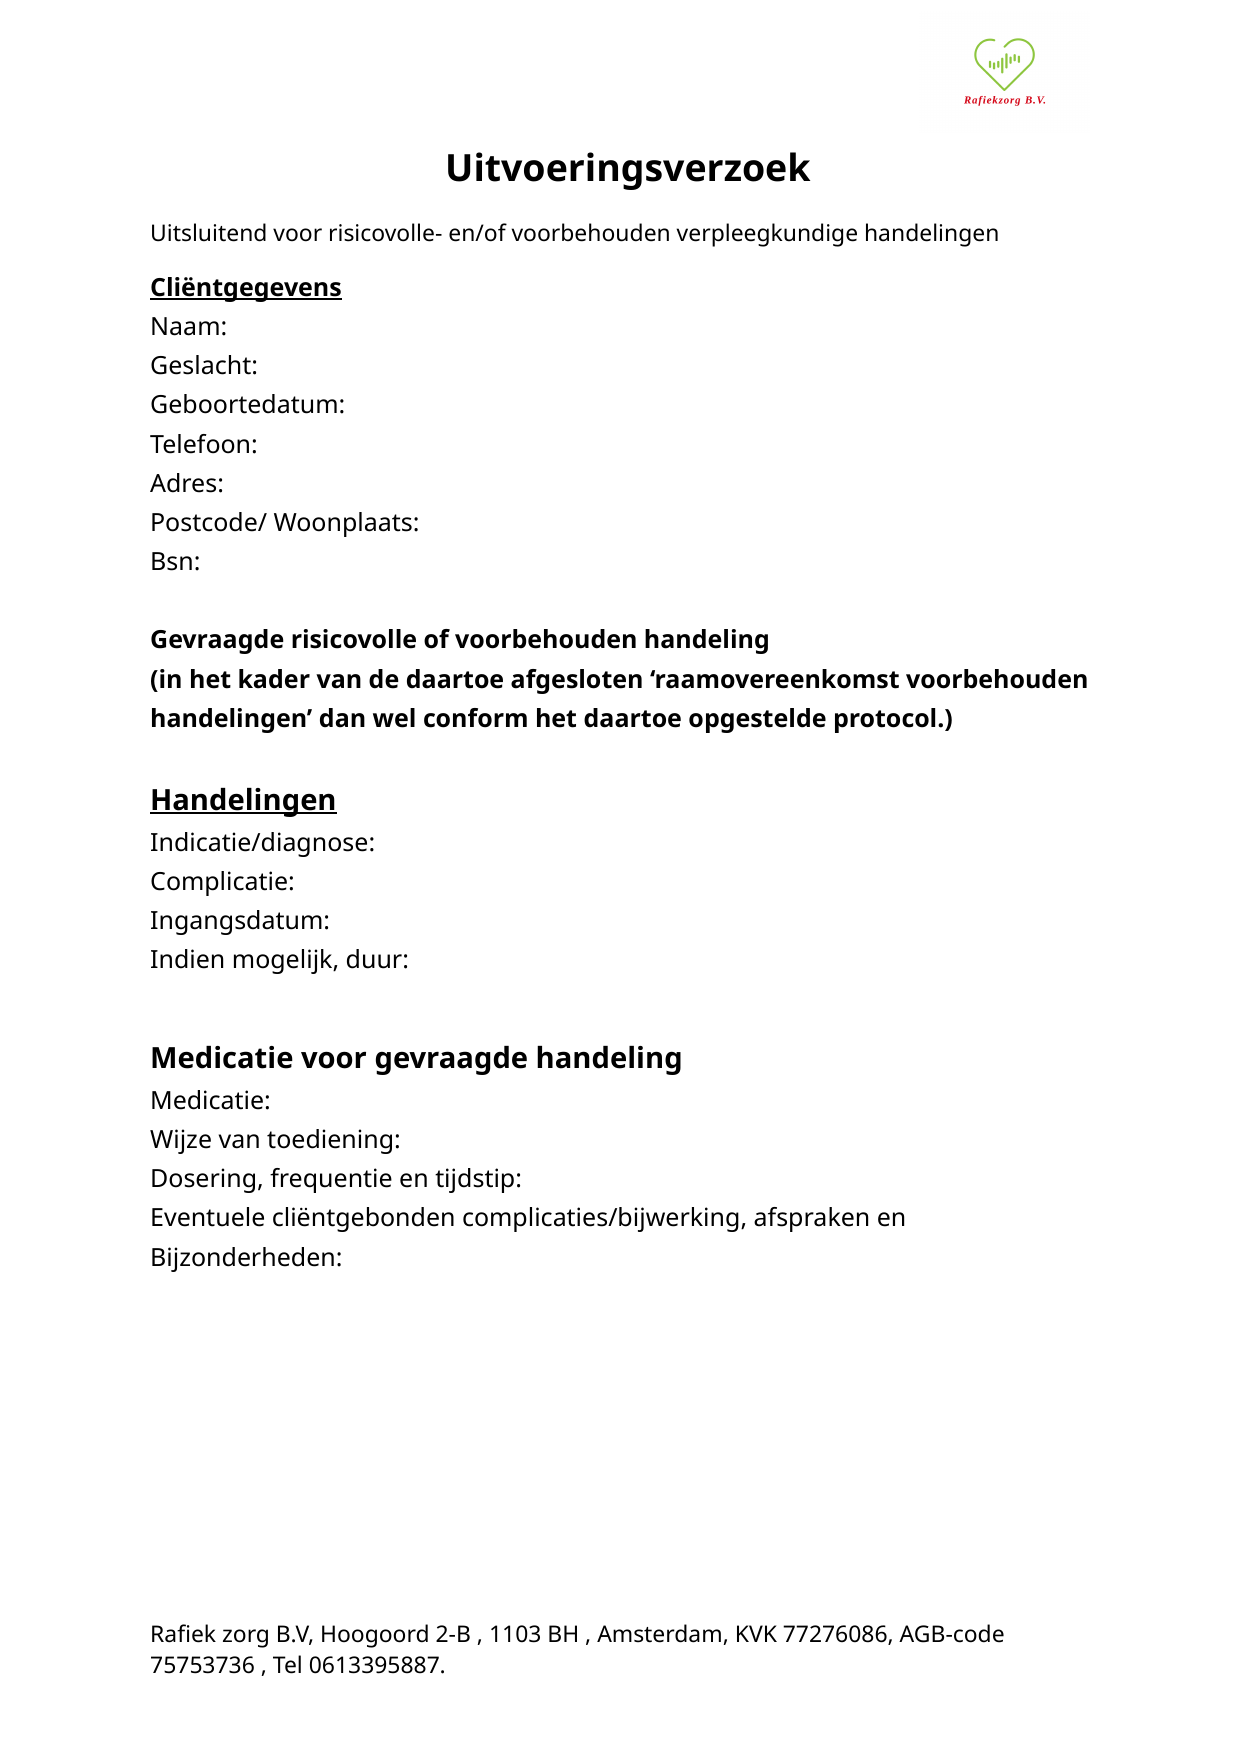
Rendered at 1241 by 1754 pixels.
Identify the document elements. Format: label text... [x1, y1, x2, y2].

text Ingangsdatum: [150, 903, 1090, 937]
text Uitvoeringsverzoek [371, 142, 1090, 193]
text Uitsluitend voor risicovolle- en/of voorbehouden verpleegkundige handelingen [150, 217, 1090, 248]
text Postcode/ Woonplaats: [150, 505, 1090, 539]
text Bsn: [150, 544, 1090, 578]
text Medicatie voor gevraagde handeling [150, 1037, 1090, 1077]
text (in het kader van de daartoe afgesloten ‘raamovereenkomst voorbehouden handelingen’ dan wel conform het daartoe opgestelde protocol.) [150, 661, 1090, 734]
text Geboortedatum: [150, 387, 1090, 421]
text Medicatie: [150, 1083, 1090, 1117]
text Wijze van toediening: [150, 1122, 1090, 1156]
text Cliëntgegevens [150, 270, 1090, 304]
text Eventuele cliëntgebonden complicaties/bijwerking, afspraken en [150, 1200, 1090, 1234]
text Telefoon: [150, 426, 1090, 460]
picture [918, 11, 1091, 133]
text Geslacht: [150, 348, 1090, 382]
text Dosering, frequentie en tijdstip: [150, 1161, 1090, 1195]
text Complicatie: [150, 864, 1090, 898]
text Adres: [150, 466, 1090, 499]
text Naam: [150, 309, 1090, 343]
text Handelingen [150, 779, 1090, 818]
text Bijzonderheden: [150, 1239, 1090, 1273]
text Indien mogelijk, duur: [150, 942, 1090, 976]
text Indicatie/diagnose: [150, 824, 1090, 858]
text Gevraagde risicovolle of voorbehouden handeling [150, 622, 1090, 656]
